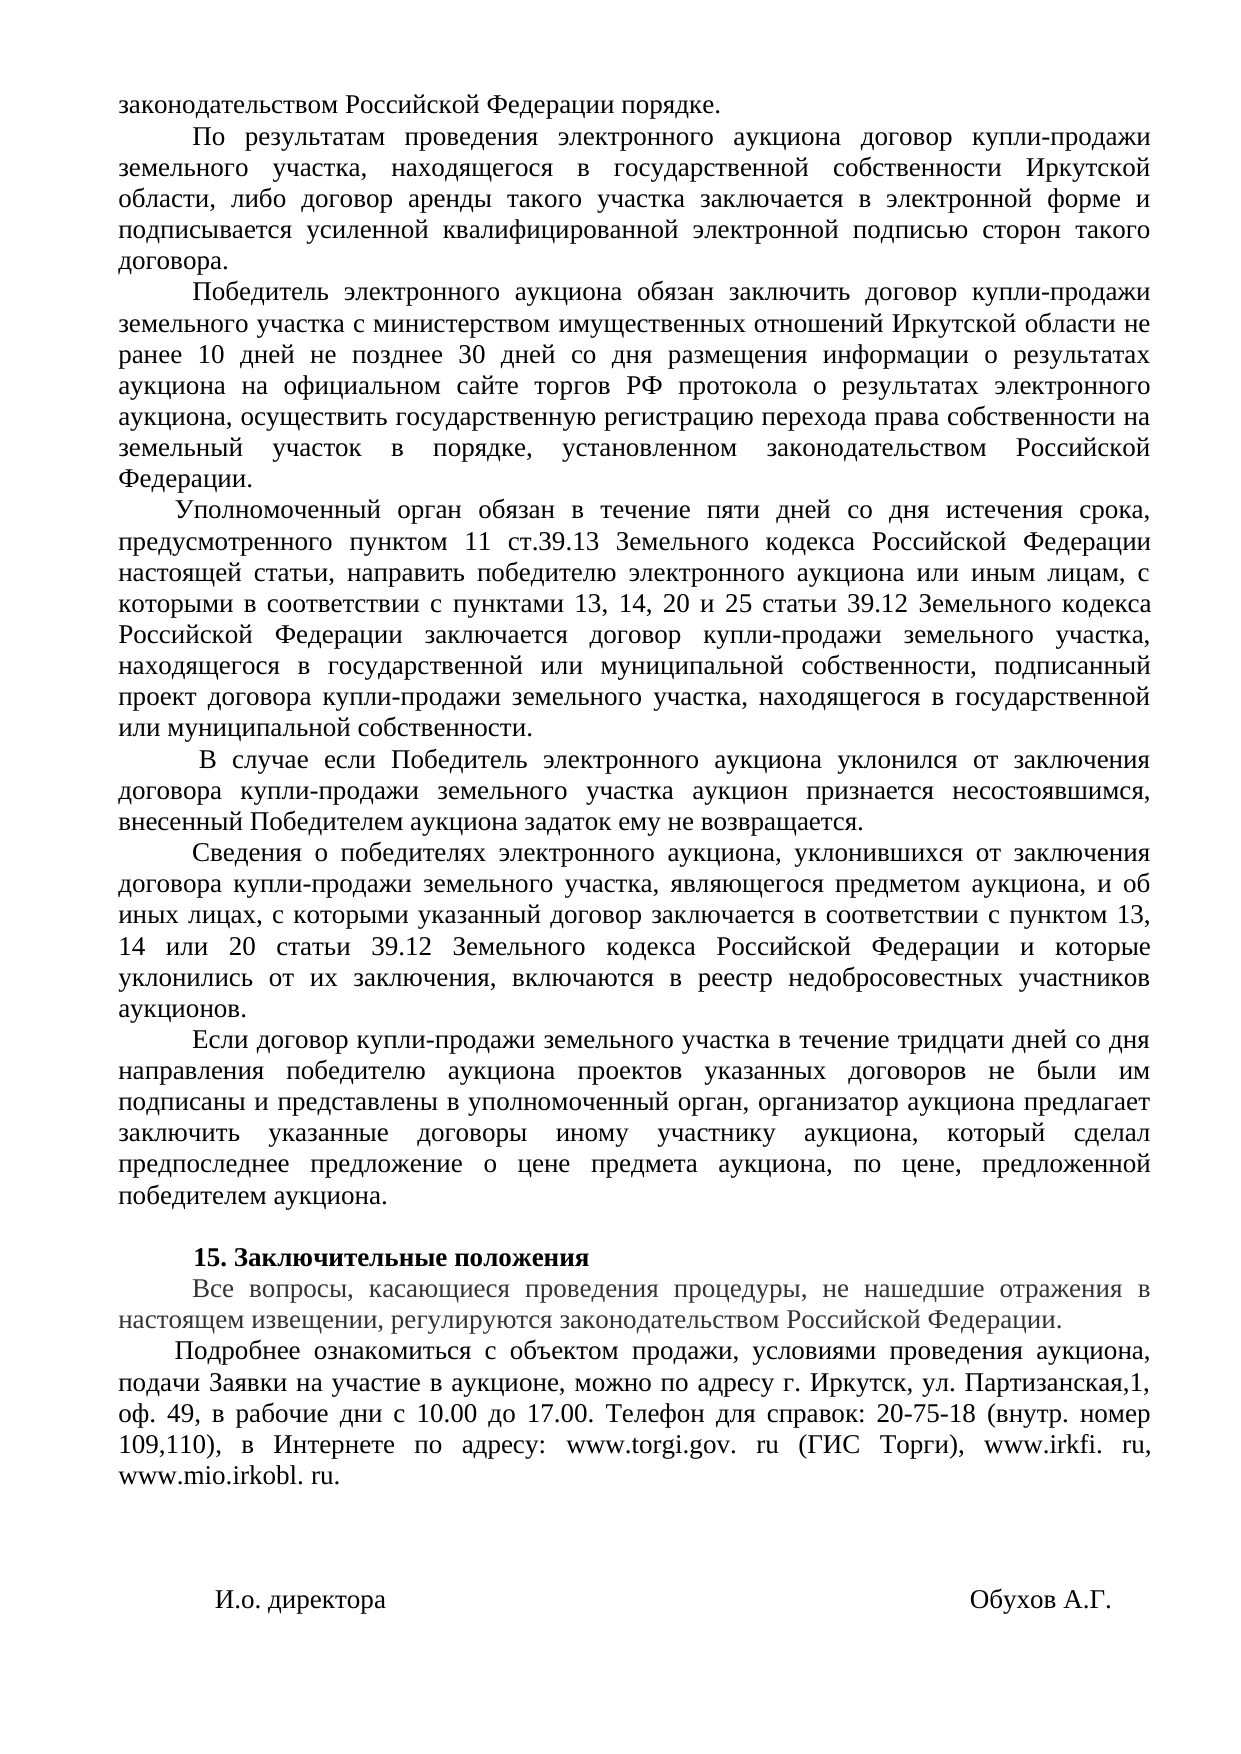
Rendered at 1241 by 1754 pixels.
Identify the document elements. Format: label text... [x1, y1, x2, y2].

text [118, 89, 1152, 120]
title По результатам проведения электронного аукциона договор купли-продажи земельного участка, находящегося в государственной собственности Иркутской области, либо договор аренды такого участка заключается в электронной форме и подписывается усиленной квалифицированной электронной подписью сторон такого договора. [118, 120, 1152, 276]
text В случае если Победитель электронного аукциона уклонился от заключения договора купли-продажи земельного участка аукцион признается несостоявшимся, внесенный Победителем аукциона задаток ему не возвращается. [118, 743, 1152, 836]
text 15. Заключительные положения [118, 1241, 1152, 1272]
text Победитель электронного аукциона обязан заключить договор купли-продажи земельного участка с министерством имущественных отношений Иркутской области не ранее 10 дней не позднее 30 дней со дня размещения информации о результатах аукциона на официальном сайте торгов РФ протокола о результатах электронного аукциона, осуществить государственную регистрацию перехода права собственности на земельный участок в порядке, установленном законодательством Российской Федерации. [118, 276, 1152, 493]
text Все вопросы, касающиеся проведения процедуры, не нашедшие отражения в настоящем извещении, регулируются законодательством Российской Федерации. [118, 1272, 1152, 1334]
text Если договор купли-продажи земельного участка в течение тридцати дней со дня направления победителю аукциона проектов указанных договоров не были им подписаны и представлены в уполномоченный орган, организатор аукциона предлагает заключить указанные договоры иному участнику аукциона, который сделал предпоследнее предложение о цене предмета аукциона, по цене, предложенной победителем аукциона. [118, 1023, 1152, 1210]
text Уполномоченный орган обязан в течение пяти дней со дня истечения срока, предусмотренного пунктом 11 ст.39.13 Земельного кодекса Российской Федерации настоящей статьи, направить победителю электронного аукциона или иным лицам, с которыми в соответствии с пунктами 13, 14, 20 и 25 статьи 39.12 Земельного кодекса Российской Федерации заключается договор купли-продажи земельного участка, находящегося в государственной или муниципальной собственности, подписанный проект договора купли-продажи земельного участка, находящегося в государственной или муниципальной собственности. [118, 493, 1152, 743]
text Сведения о победителях электронного аукциона, уклонившихся от заключения договора купли-продажи земельного участка, являющегося предметом аукциона, и об иных лицах, с которыми указанный договор заключается в соответствии с пунктом 13, 14 или 20 статьи 39.12 Земельного кодекса Российской Федерации и которые уклонились от их заключения, включаются в реестр недобросовестных участников аукционов. [118, 836, 1152, 1023]
text Подробнее ознакомиться с объектом продажи, условиями проведения аукциона, подачи Заявки на участие в аукционе, можно по адресу г. Иркутск, ул. Партизанская,1, оф. 49, в рабочие дни с 10.00 до 17.00. Телефон для справок: 20-75-18 (внутр. номер 109,110), в Интернете по адресу: www.torgi.gov. ru (ГИС Торги), www.irkfi. ru, www.mio.irkobl. ru. [118, 1334, 1152, 1490]
title И.о. директора Обухов А.Г. [118, 1584, 1152, 1646]
